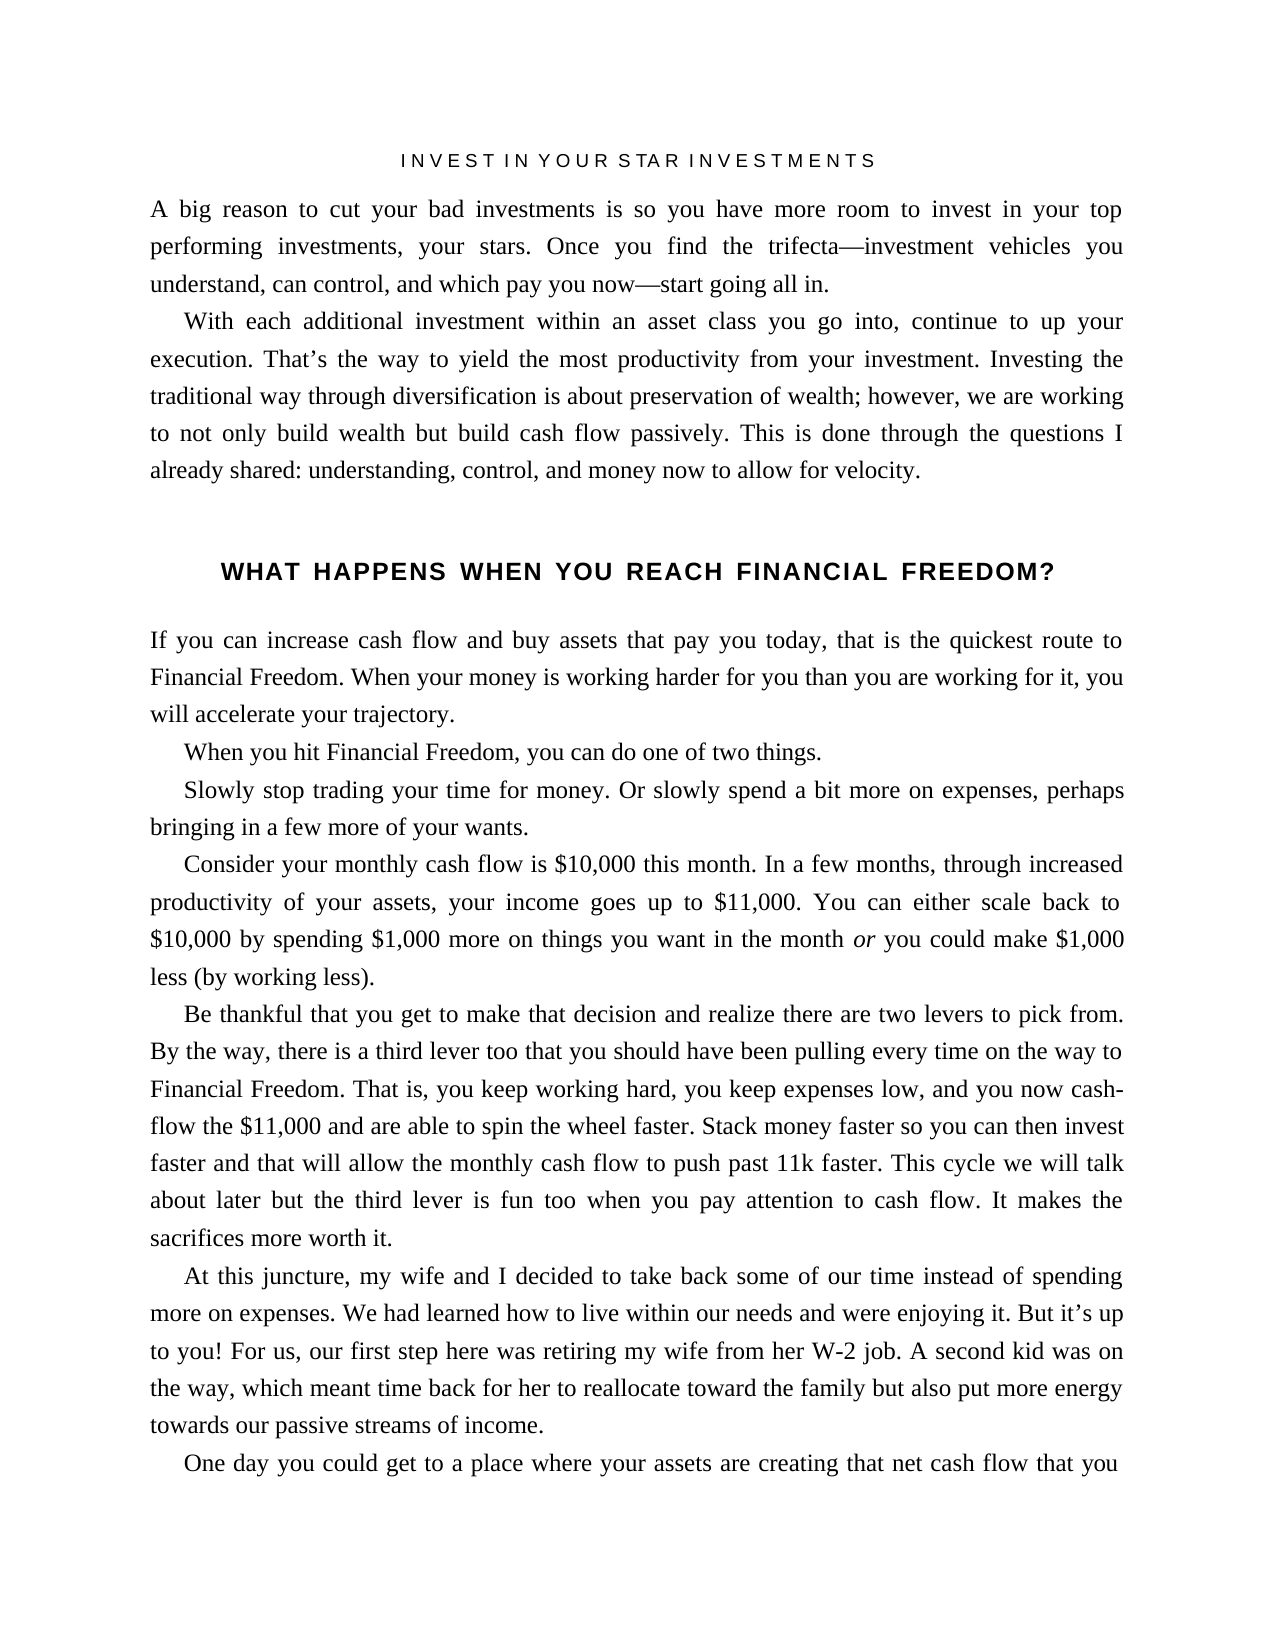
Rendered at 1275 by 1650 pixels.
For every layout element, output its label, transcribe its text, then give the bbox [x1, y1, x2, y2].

text Consider your monthly cash flow is $10,000 this month. In a few months, through increased productivity of your assets, your income goes up to $11,000. You can either scale back to [150, 849, 1124, 916]
text Slowly stop trading your time for money. Or slowly spend a bit more on expenses, perhaps bringing in a few more of your wants. [150, 775, 1125, 841]
text I N V E S T I N Y O U R S TA R I N V E S T M E N T S [195, 150, 1081, 171]
subtitle WHAT HAPPENS WHEN YOU REACH FINANCIAL FREEDOM? [195, 557, 1081, 586]
text At this juncture, my wife and I decided to take back some of our time instead of spending more on expenses. We had learned how to live within our needs and were enjoying it. But it’s up to you! For us, our first step here was retiring my wife from her W-2 job. A second kid was on the way, which meant time back for her to reallocate toward the family but also put more energy towards our passive streams of income. [150, 1261, 1125, 1439]
text $10,000 by spending $1,000 more on things you want in the month or you could make $1,000 less (by working less). [150, 924, 1125, 990]
text If you can increase cash flow and buy assets that pay you today, that is the quickest route to Financial Freedom. When your money is working harder for you than you are working for it, you will accelerate your trajectory. [150, 625, 1124, 728]
text Be thankful that you get to make that decision and realize there are two levers to pick from. By the way, there is a third lever too that you should have been pulling every time on the way to Financial Freedom. That is, you keep working hard, you keep expenses low, and you now cash- flow the $11,000 and are able to spin the wheel faster. Stack money faster so you can then invest faster and that will allow the monthly cash flow to push past 11k faster. This cycle we will talk about later but the third lever is fun too when you pay attention to cash flow. It makes the sacrifices more worth it. [150, 999, 1125, 1252]
text A big reason to cut your bad investments is so you have more room to invest in your top performing investments, your stars. Once you find the trifecta—investment vehicles you understand, can control, and which pay you now—start going all in. [150, 194, 1124, 297]
text One day you could get to a place where your assets are creating that net cash flow that you [184, 1448, 1139, 1477]
text With each additional investment within an asset class you go into, continue to up your execution. That’s the way to yield the most productivity from your investment. Investing the traditional way through diversification is about preservation of wealth; however, we are working to not only build wealth but build cash flow passively. This is done through the questions I already shared: understanding, control, and money now to allow for velocity. [150, 306, 1125, 484]
text When you hit Financial Freedom, you can do one of two things. [184, 737, 1139, 766]
